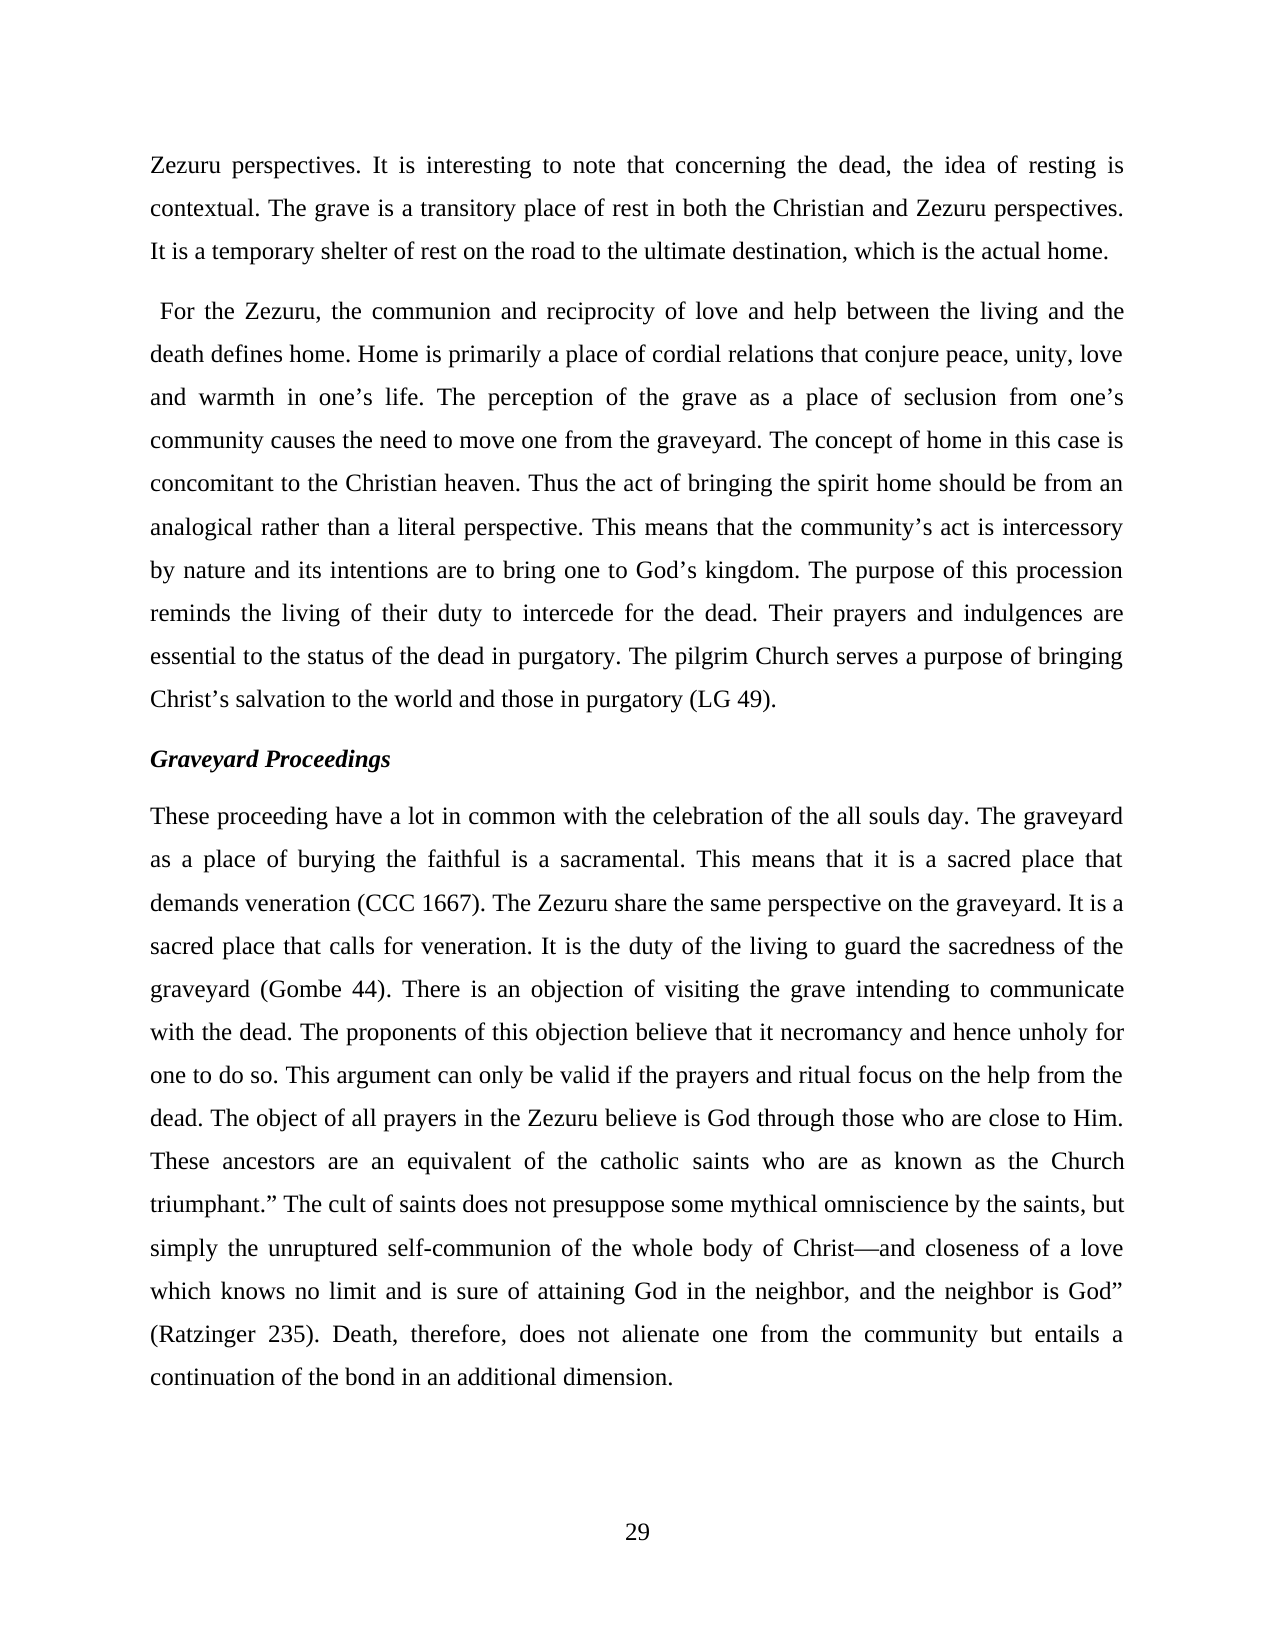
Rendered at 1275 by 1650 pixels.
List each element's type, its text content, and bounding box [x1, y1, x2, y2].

text These proceeding have a lot in common with the celebration of the all souls day. The graveyard as a place of burying the faithful is a sacramental. This means that it is a sacred place that demands veneration (CCC 1667). The Zezuru share the same perspective on the graveyard. It is a sacred place that calls for veneration. It is the duty of the living to guard the sacredness of the graveyard. There is an objection of visiting the grave intending to communicate with the dead. The proponents of this objection believe that it necromancy and hence unholy for one to do so. This argument can only be valid if the prayers and ritual focus on the help from the dead. The object of all prayers in the Zezuru believe is God through those who are close to Him. These ancestors are an equivalent of the catholic saints who are as known as the Church triumphant.” The cult of saints does not presuppose some mythical omniscience by the saints, but simply the unruptured self-communion of the whole body of Christ—and closeness of a love which knows no limit and is sure of attaining God in the neighbor, and the neighbor is God” (Ratzinger 235). Death, therefore, does not alienate one from the community but entails a continuation of the bond in an additional dimension. [150, 801, 1125, 1391]
text For the Zezuru, the communion and reciprocity of love and help between the living and the death defines home. Home is primarily a place of cordial relations that conjure peace, unity, love and warmth in one’s life. The perception of the grave as a place of seclusion from one’s community causes the need to move one from the graveyard. The concept of home in this case is concomitant to the Christian heaven. Thus the act of bringing the spirit home should be from an analogical rather than a literal perspective. This means that the community’s act is intercessory by nature and its intentions are to bring one to God’s kingdom. The purpose of this procession reminds the living of their duty to intercede for the dead. Their prayers and indulgences are essential to the status of the dead in purgatory. The pilgrim Church serves a purpose of bringing Christ’s salvation to the world and those in purgatory (LG 49). [150, 296, 1125, 713]
subtitle Graveyard Proceedings [150, 744, 1125, 773]
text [150, 150, 1125, 265]
